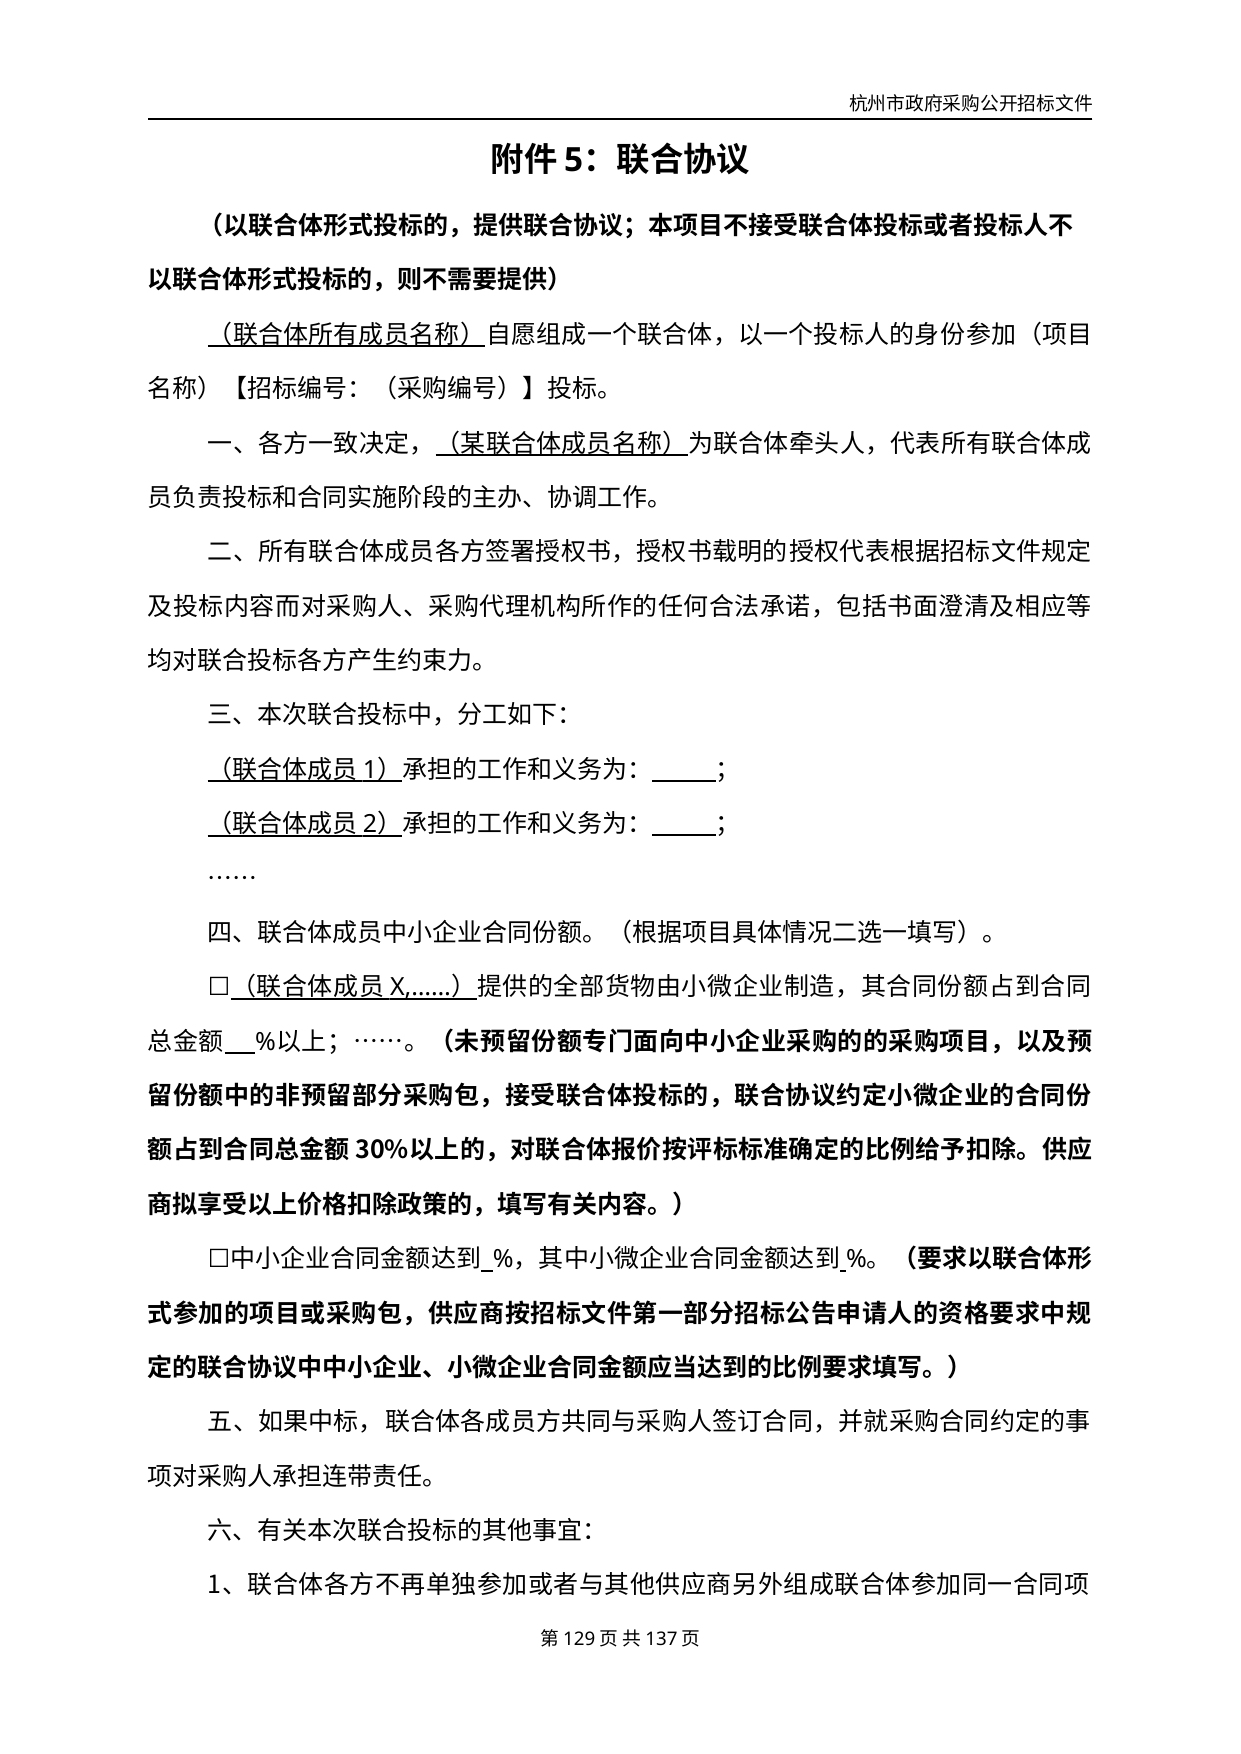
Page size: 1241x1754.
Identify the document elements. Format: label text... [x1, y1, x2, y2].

text （联合体成员1）承担的工作和义务为： ； [148, 749, 1092, 786]
text 二、所有联合体成员各方签署授权书，授权书载明的授权代表根据招标文件规定及投标内容而对采购人、采购代理机构所作的任何合法承诺，包括书面澄清及相应等均对联合投标各方产生约束力。 [148, 532, 1092, 677]
text 中小企业合同金额达到 %，其中小微企业合同金额达到 %。（要求以联合体形式参加的项目或采购包，供应商按招标文件第一部分招标公告申请人的资格要求中规定的联合协议中中小企业、小微企业合同金额应当达到的比例要求填写。） [148, 1239, 1092, 1384]
text 附件5：联合协议 [148, 133, 1092, 181]
text …… [148, 858, 1092, 894]
text 三、本次联合投标中，分工如下： [148, 695, 1092, 731]
text 六、有关本次联合投标的其他事宜： [148, 1511, 1092, 1547]
text （联合体成员X,……）提供的全部货物由小微企业制造，其合同份额占到合同总金额 %以上；……。（未预留份额专门面向中小企业采购的的采购项目，以及预留份额中的非预留部分采购包，接受联合体投标的，联合协议约定小微企业的合同份额占到合同总金额30%以上的，对联合体报价按评标标准确定的比例给予扣除。供应商拟享受以上价格扣除政策的，填写有关内容。） [148, 967, 1092, 1221]
text 五、如果中标，联合体各成员方共同与采购人签订合同，并就采购合同约定的事项对采购人承担连带责任。 [148, 1402, 1092, 1492]
text （联合体成员2）承担的工作和义务为： ； [148, 804, 1092, 840]
text （联合体所有成员名称）自愿组成一个联合体，以一个投标人的身份参加（项目名称）【招标编号：（采购编号）】投标。 [148, 314, 1092, 405]
text （以联合体形式投标的，提供联合协议；本项目不接受联合体投标或者投标人不以联合体形式投标的，则不需要提供） [148, 206, 1092, 296]
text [148, 1565, 1092, 1601]
text 一、各方一致决定，（某联合体成员名称）为联合体牵头人，代表所有联合体成员负责投标和合同实施阶段的主办、协调工作。 [148, 423, 1092, 514]
text 四、联合体成员中小企业合同份额。（根据项目具体情况二选一填写）。 [148, 912, 1092, 949]
